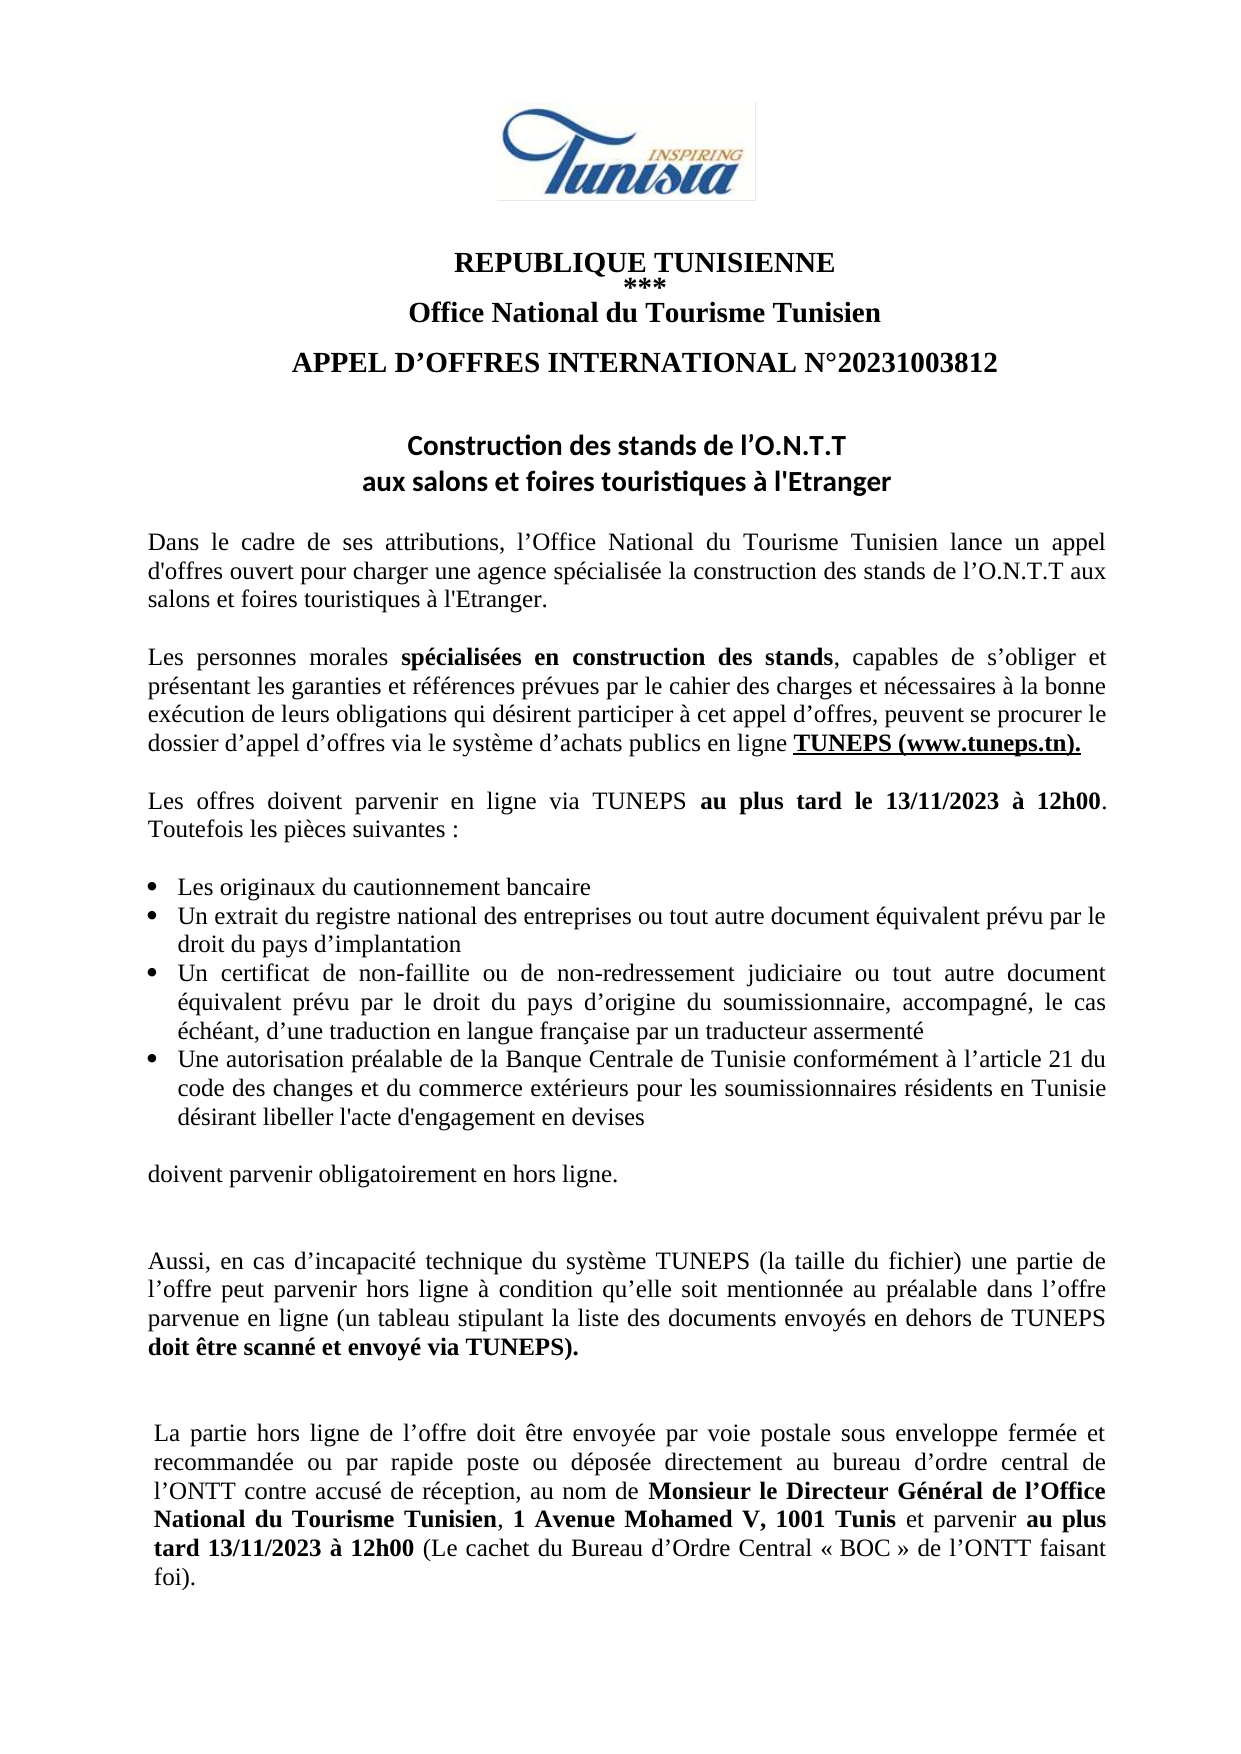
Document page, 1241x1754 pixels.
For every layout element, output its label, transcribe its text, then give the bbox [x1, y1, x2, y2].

text aux salons et foires touristiques à l'Etranger [148, 463, 1106, 498]
text doivent parvenir obligatoirement en hors ligne. [148, 1159, 1107, 1188]
text Construction des stands de l’O.N.T.T [148, 427, 1106, 463]
text APPEL D’OFFRES INTERNATIONAL N°20231003812 [148, 352, 1142, 377]
text Les offres doivent parvenir en ligne via TUNEPS au plus tard le 13/11/2023 à 12h00. Toutefois les pièces suivantes : [148, 786, 1107, 843]
list Un certificat de non-faillite ou de non-redressement judiciaire ou tout autre document équivalent prévu par le droit du pays d’origine du soumissionnaire, accompagné, le cas échéant, d’une traduction en langue française par un traducteur assermenté [148, 958, 1107, 1044]
list Les originaux du cautionnement bancaire [148, 872, 1107, 901]
text La partie hors ligne de l’offre doit être envoyée par voie postale sous enveloppe fermée et recommandée ou par rapide poste ou déposée directement au bureau d’ordre central de l’ONTT contre accusé de réception, au nom de Monsieur le Directeur Général de l’Office National du Tourisme Tunisien, 1 Avenue Mohamed V, 1001 Tunis et parvenir au plus tard 13/11/2023 à 12h00 (Le cachet du Bureau d’Ordre Central « BOC » de l’ONTT faisant foi). [154, 1418, 1106, 1591]
text *** [148, 277, 1142, 302]
text Office National du Tourisme Tunisien [148, 302, 1142, 327]
picture [497, 102, 757, 202]
list Un extrait du registre national des entreprises ou tout autre document équivalent prévu par le droit du pays d’implantation [148, 901, 1107, 958]
text Dans le cadre de ses attributions, l’Office National du Tourisme Tunisien lance un appel d'offres ouvert pour charger une agence spécialisée la construction des stands de l’O.N.T.T aux salons et foires touristiques à l'Etranger. [148, 527, 1107, 613]
text Les personnes morales spécialisées en construction des stands, capables de s’obliger et présentant les garanties et références prévues par le cahier des charges et nécessaires à la bonne exécution de leurs obligations qui désirent participer à cet appel d’offres, peuvent se procurer le dossier d’appel d’offres via le système d’achats publics en ligne TUNEPS (www.tuneps.tn). [148, 642, 1107, 757]
text REPUBLIQUE TUNISIENNE [148, 252, 1142, 277]
text Aussi, en cas d’incapacité technique du système TUNEPS (la taille du fichier) une partie de l’offre peut parvenir hors ligne à condition qu’elle soit mentionnée au préalable dans l’offre parvenue en ligne (un tableau stipulant la liste des documents envoyés en dehors de TUNEPS doit être scanné et envoyé via TUNEPS). [148, 1246, 1107, 1361]
list Une autorisation préalable de la Banque Centrale de Tunisie conformément à l’article 21 du code des changes et du commerce extérieurs pour les soumissionnaires résidents en Tunisie désirant libeller l'acte d'engagement en devises [148, 1044, 1107, 1131]
